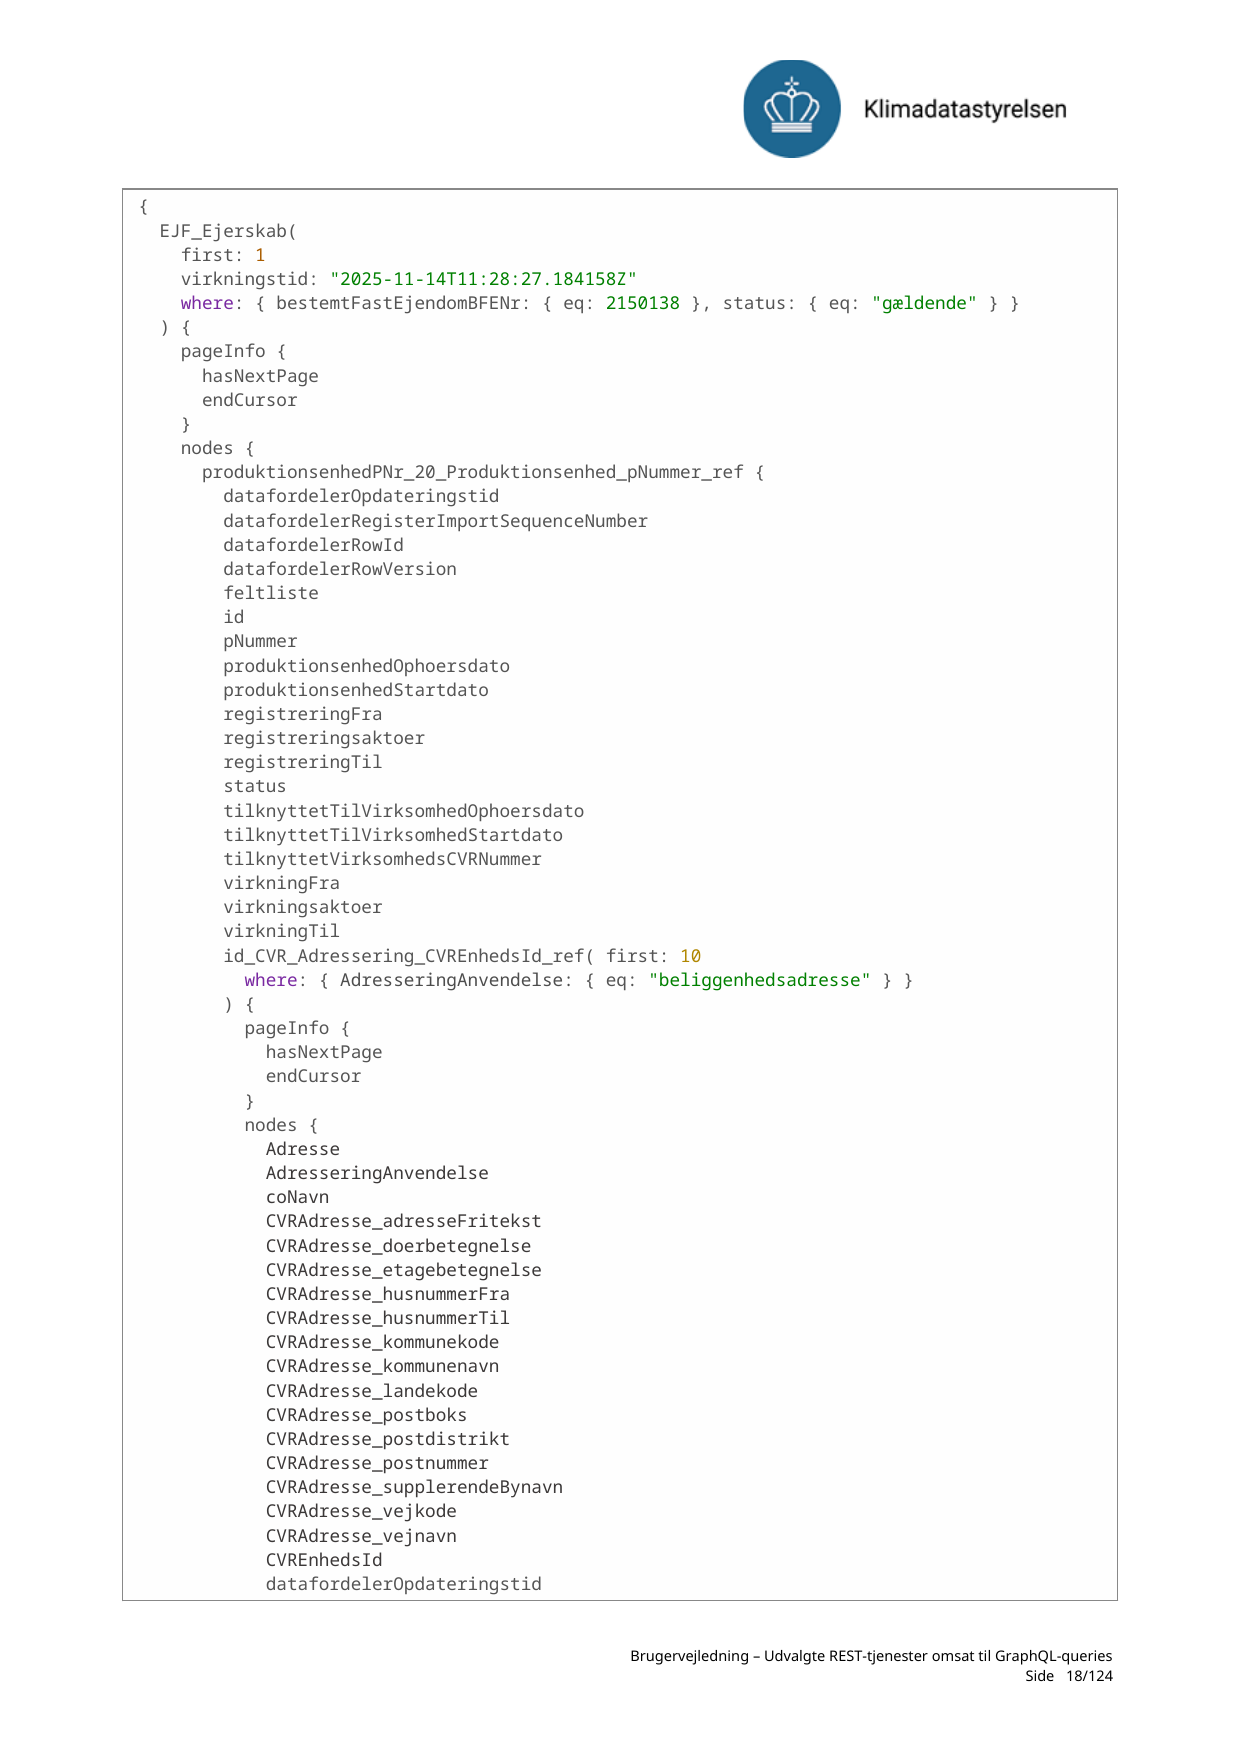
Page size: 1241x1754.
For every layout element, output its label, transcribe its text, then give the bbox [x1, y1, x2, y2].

text first: 1 [127, 242, 1113, 266]
text endCursor [127, 1064, 1113, 1088]
text { [123, 190, 1117, 218]
text where: { bestemtFastEjendomBFENr: { eq: 2150138 }, status: { eq: "gældende" } } [127, 291, 1113, 315]
text produktionsenhedPNr_20_Produktionsenhed_pNummer_ref { [127, 460, 1113, 484]
text datafordelerRegisterImportSequenceNumber [127, 508, 1113, 532]
text virkningTil [127, 919, 1113, 943]
text id [127, 605, 1113, 629]
text hasNextPage [127, 1040, 1113, 1064]
text CVRAdresse_vejnavn [127, 1523, 1113, 1547]
text CVRAdresse_kommunenavn [127, 1354, 1113, 1378]
text CVRAdresse_postboks [127, 1402, 1113, 1426]
text datafordelerOpdateringstid [123, 1566, 1117, 1600]
text registreringsaktoer [127, 726, 1113, 750]
text CVRAdresse_supplerendeBynavn [127, 1475, 1113, 1499]
text } [127, 411, 1113, 436]
text nodes { [127, 1112, 1113, 1136]
text EJF_Ejerskab( [127, 218, 1113, 242]
text pageInfo { [127, 339, 1113, 363]
text pNummer [127, 629, 1113, 653]
text virkningFra [127, 871, 1113, 895]
text CVRAdresse_kommunekode [127, 1330, 1113, 1354]
text AdresseringAnvendelse [127, 1161, 1113, 1185]
text CVRAdresse_vejkode [127, 1499, 1113, 1523]
text ) { [127, 315, 1113, 339]
text nodes { [127, 436, 1113, 460]
text status [127, 774, 1113, 798]
text feltliste [127, 581, 1113, 605]
text virkningsaktoer [127, 895, 1113, 919]
text tilknyttetTilVirksomhedStartdato [127, 822, 1113, 846]
text CVREnhedsId [127, 1547, 1113, 1566]
text virkningstid: "2025-11-14T11:28:27.184158Z" [127, 266, 1113, 291]
text registreringTil [127, 750, 1113, 774]
text Adresse [127, 1136, 1113, 1161]
text produktionsenhedOphoersdato [127, 653, 1113, 677]
text CVRAdresse_husnummerFra [127, 1281, 1113, 1306]
text coNavn [127, 1185, 1113, 1209]
text tilknyttetVirksomhedsCVRNummer [127, 846, 1113, 871]
text CVRAdresse_etagebetegnelse [127, 1257, 1113, 1281]
text pageInfo { [127, 1016, 1113, 1040]
text ) { [127, 991, 1113, 1016]
text CVRAdresse_postnummer [127, 1451, 1113, 1475]
text datafordelerOpdateringstid [127, 484, 1113, 508]
text produktionsenhedStartdato [127, 677, 1113, 701]
text } [127, 1088, 1113, 1112]
picture [743, 60, 1113, 158]
text datafordelerRowId [127, 532, 1113, 556]
text CVRAdresse_doerbetegnelse [127, 1233, 1113, 1257]
text tilknyttetTilVirksomhedOphoersdato [127, 798, 1113, 822]
text CVRAdresse_postdistrikt [127, 1426, 1113, 1451]
text registreringFra [127, 701, 1113, 726]
text where: { AdresseringAnvendelse: { eq: "beliggenhedsadresse" } } [127, 967, 1113, 991]
text CVRAdresse_landekode [127, 1378, 1113, 1402]
text CVRAdresse_husnummerTil [127, 1306, 1113, 1330]
text datafordelerRowVersion [127, 556, 1113, 581]
text endCursor [127, 387, 1113, 411]
text CVRAdresse_adresseFritekst [127, 1209, 1113, 1233]
text hasNextPage [127, 363, 1113, 387]
text id_CVR_Adressering_CVREnhedsId_ref( first: 10 [127, 943, 1113, 967]
